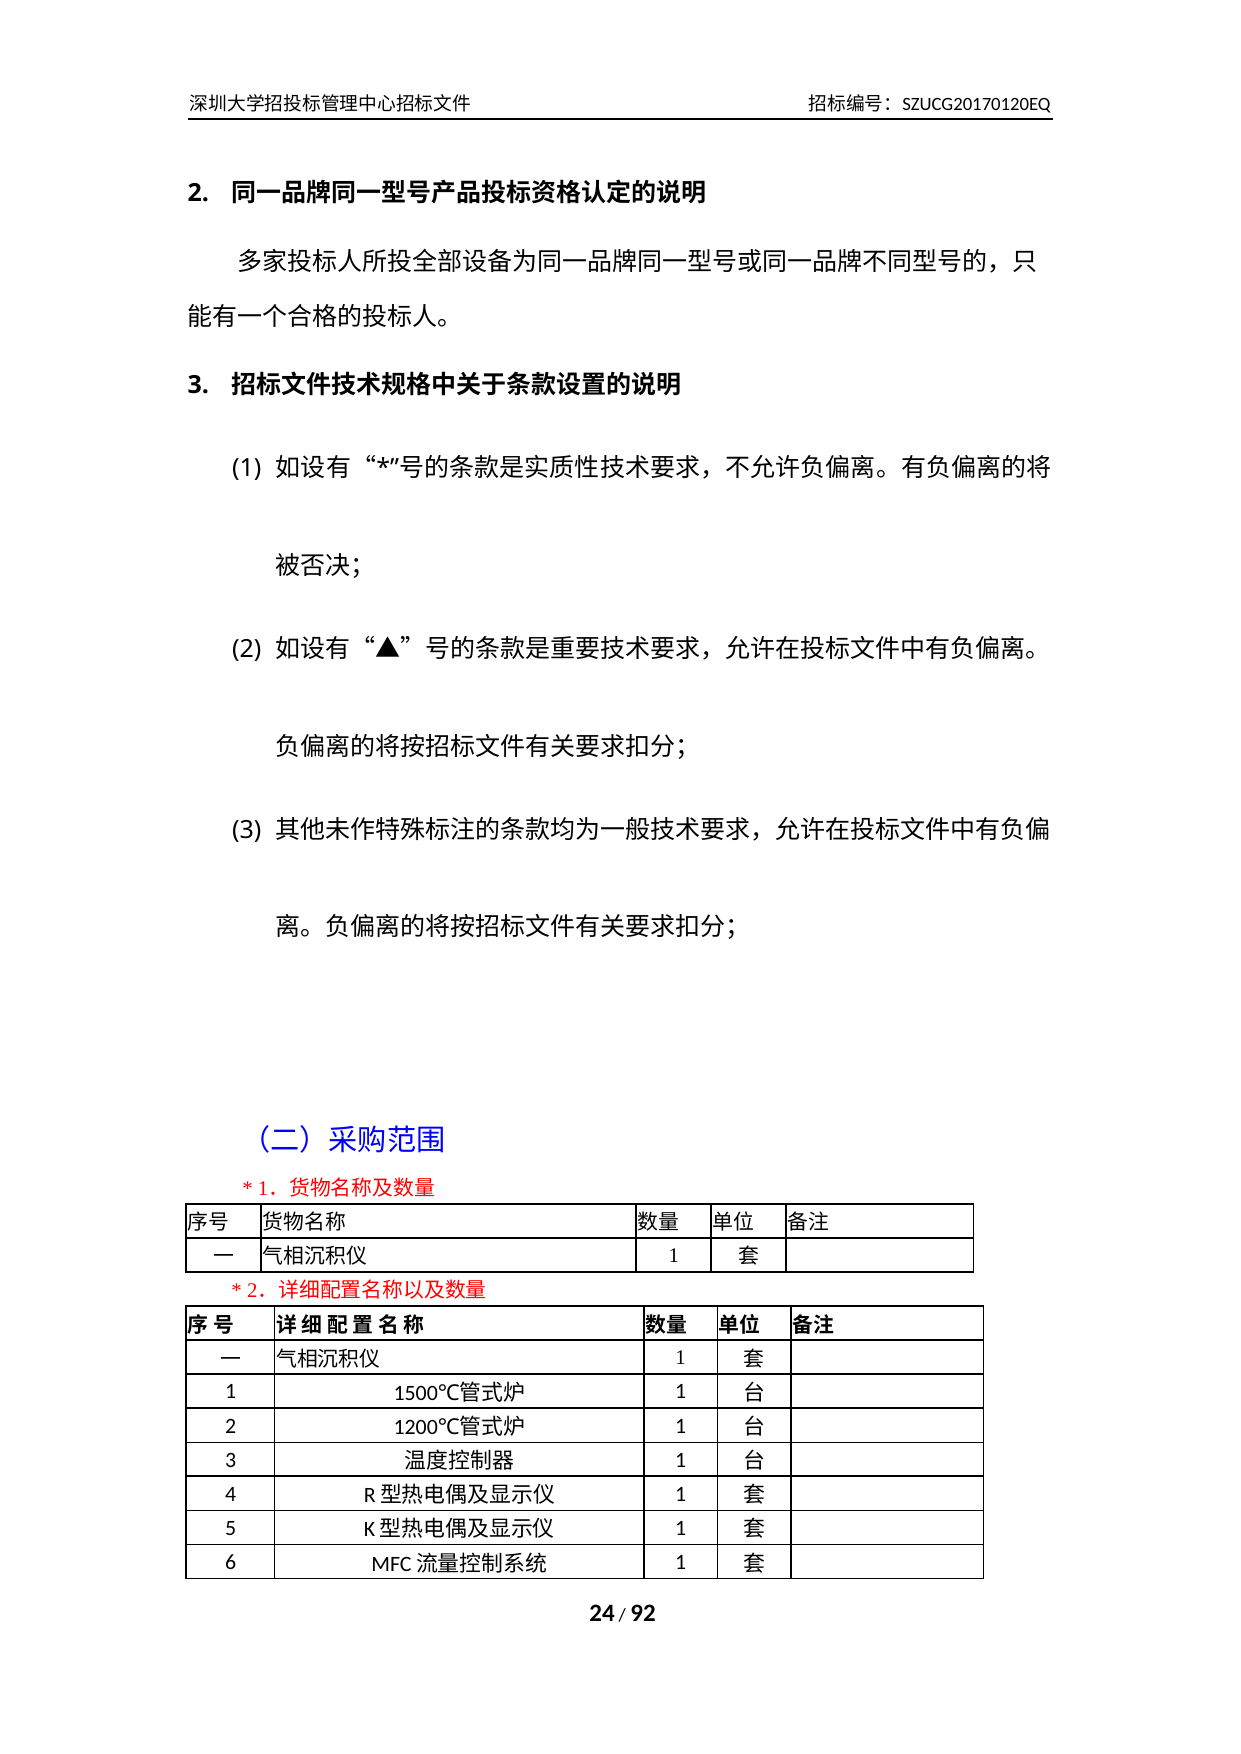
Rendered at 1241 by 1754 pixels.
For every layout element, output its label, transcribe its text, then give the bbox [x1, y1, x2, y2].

table_cell 套 [718, 1341, 790, 1373]
table_cell 台 [718, 1443, 790, 1475]
table_cell [792, 1545, 983, 1578]
table_cell [792, 1511, 983, 1543]
list 如设有“*”号的条款是实质性技术要求，不允许负偏离。有负偏离的将被否决； [232, 433, 1053, 596]
table_cell MFC流量控制系统 [275, 1545, 643, 1578]
text * 2．详细配置名称以及数量 [187, 1273, 1053, 1305]
table_header 单位 [712, 1205, 785, 1237]
table_cell [787, 1239, 973, 1271]
table_cell 气相沉积仪 [262, 1239, 635, 1271]
table_cell 1 [187, 1375, 274, 1407]
table_cell 套 [718, 1511, 790, 1543]
table_cell R型热电偶及显示仪 [275, 1477, 643, 1509]
table_cell 套 [718, 1477, 790, 1509]
table_cell 1 [645, 1375, 717, 1407]
table_cell 4 [187, 1477, 274, 1509]
table_cell [792, 1443, 983, 1475]
table_header 数量 [637, 1205, 710, 1237]
list 如设有“▲”号的条款是重要技术要求，允许在投标文件中有负偏离。负偏离的将按招标文件有关要求扣分； [232, 614, 1053, 777]
list 其他未作特殊标注的条款均为一般技术要求，允许在投标文件中有负偏离。负偏离的将按招标文件有关要求扣分； [232, 795, 1053, 957]
table_cell [792, 1375, 983, 1407]
table_cell 1500℃管式炉 [275, 1375, 643, 1407]
table_cell 6 [187, 1545, 274, 1578]
table_cell 3 [187, 1443, 274, 1475]
table_cell 1200℃管式炉 [275, 1409, 643, 1441]
table_cell 套 [712, 1239, 785, 1271]
table_header 序号 [187, 1205, 260, 1237]
table_cell 台 [718, 1375, 790, 1407]
table_cell 2 [187, 1409, 274, 1441]
table_header 单位 [718, 1307, 790, 1339]
text 多家投标人所投全部设备为同一品牌同一型号或同一品牌不同型号的，只能有一个合格的投标人。 [187, 242, 1053, 332]
table_cell 1 [645, 1545, 717, 1578]
table_header 序 号 [187, 1307, 274, 1339]
table_cell 套 [718, 1545, 790, 1578]
table_cell 1 [645, 1511, 717, 1543]
table_cell 气相沉积仪 [275, 1341, 643, 1373]
table_cell [792, 1477, 983, 1509]
table_header 数量 [645, 1307, 717, 1339]
table_cell 1 [645, 1477, 717, 1509]
table_cell 一 [187, 1341, 274, 1373]
table_cell 1 [637, 1239, 710, 1271]
table_cell 1 [645, 1409, 717, 1441]
table_cell 温度控制器 [275, 1443, 643, 1475]
table_cell 台 [718, 1409, 790, 1441]
table_cell 1 [645, 1443, 717, 1475]
table_header 备注 [787, 1205, 973, 1237]
table_cell K型热电偶及显示仪 [275, 1511, 643, 1543]
table_cell 一 [187, 1239, 260, 1271]
table_cell [792, 1409, 983, 1441]
table_cell 1 [645, 1341, 717, 1373]
table_cell 5 [187, 1511, 274, 1543]
list 招标文件技术规格中关于条款设置的说明 [187, 350, 1053, 415]
table_header 详 细 配 置 名 称 [275, 1307, 643, 1339]
table_cell [792, 1341, 983, 1373]
table_header 货物名称 [262, 1205, 635, 1237]
text * 1．货物名称及数量 [187, 1170, 1053, 1203]
table_header 备注 [792, 1307, 983, 1339]
list 同一品牌同一型号产品投标资格认定的说明 [187, 158, 1053, 223]
text （二）采购范围 [187, 1105, 1053, 1170]
